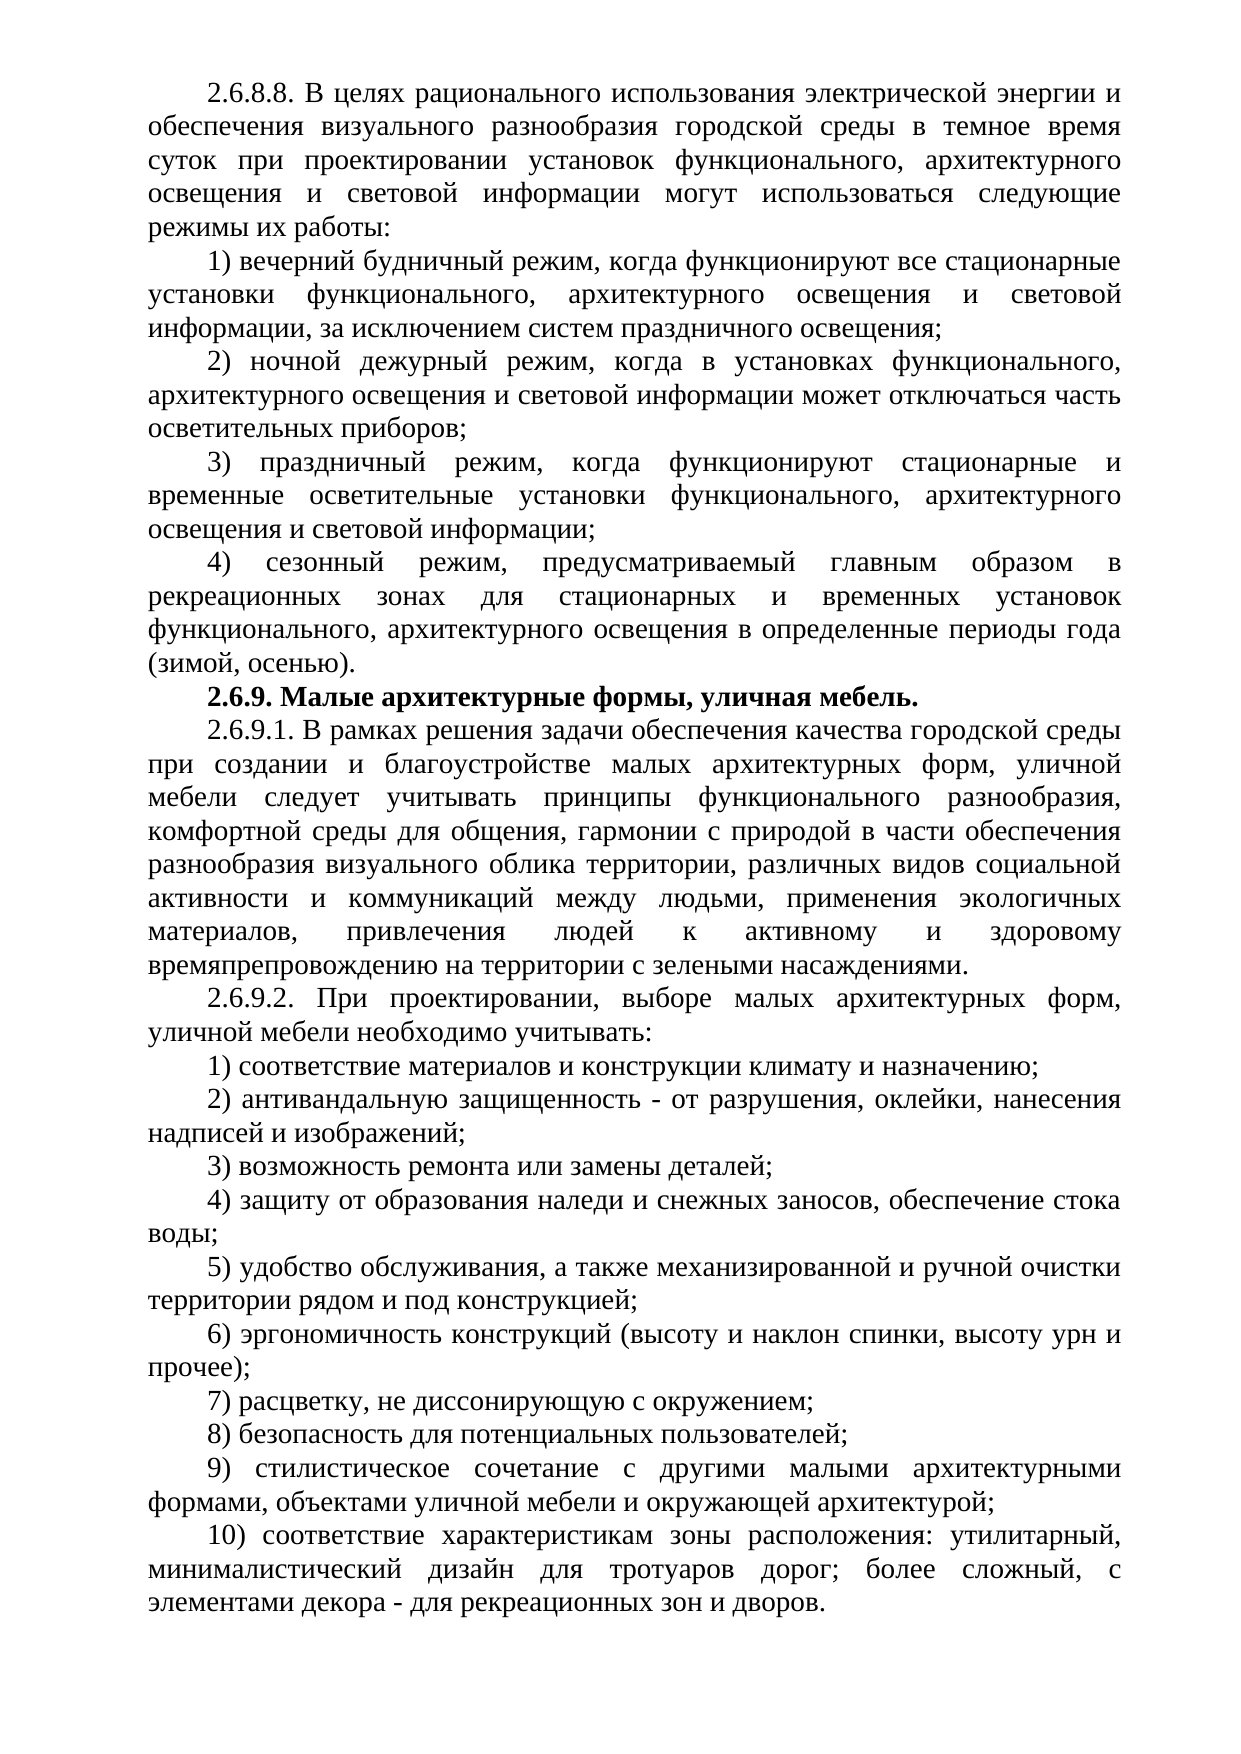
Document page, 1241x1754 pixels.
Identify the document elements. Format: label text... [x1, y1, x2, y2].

text 3) возможность ремонта или замены деталей; [148, 1148, 1122, 1182]
text 2) антивандальную защищенность - от разрушения, оклейки, нанесения надписей и изображений; [148, 1081, 1122, 1148]
text 2.6.9.1. В рамках решения задачи обеспечения качества городской среды при создании и благоустройстве малых архитектурных форм, уличной мебели следует учитывать принципы функционального разнообразия, комфортной среды для общения, гармонии с природой в части обеспечения разнообразия визуального облика территории, различных видов социальной активности и коммуникаций между людьми, применения экологичных материалов, привлечения людей к активному и здоровому времяпрепровождению на территории с зелеными насаждениями. [148, 712, 1122, 981]
text 2) ночной дежурный режим, когда в установках функционального, архитектурного освещения и световой информации может отключаться часть осветительных приборов; [148, 343, 1122, 444]
text 4) защиту от образования наледи и снежных заносов, обеспечение стока воды; [148, 1182, 1122, 1249]
text 10) соответствие характеристикам зоны расположения: утилитарный, минималистический дизайн для тротуаров дорог; более сложный, с элементами декора - для рекреационных зон и дворов. [148, 1517, 1122, 1618]
text 7) расцветку, не диссонирующую с окружением; [148, 1383, 1122, 1417]
text 4) сезонный режим, предусматриваемый главным образом в рекреационных зонах для стационарных и временных установок функционального, архитектурного освещения в определенные периоды года (зимой, осенью). [148, 544, 1122, 679]
text 2.6.9. Малые архитектурные формы, уличная мебель. [148, 679, 1122, 712]
text 6) эргономичность конструкций (высоту и наклон спинки, высоту урн и прочее); [148, 1316, 1122, 1383]
text 9) стилистическое сочетание с другими малыми архитектурными формами, объектами уличной мебели и окружающей архитектурой; [148, 1450, 1122, 1517]
text 2.6.9.2. При проектировании, выборе малых архитектурных форм, уличной мебели необходимо учитывать: [148, 981, 1122, 1048]
text 2.6.8.8. В целях рационального использования электрической энергии и обеспечения визуального разнообразия городской среды в темное время суток при проектировании установок функционального, архитектурного освещения и световой информации могут использоваться следующие режимы их работы: [148, 75, 1122, 243]
text 8) безопасность для потенциальных пользователей; [148, 1417, 1122, 1450]
text 5) удобство обслуживания, а также механизированной и ручной очистки территории рядом и под конструкцией; [148, 1249, 1122, 1316]
text 1) вечерний будничный режим, когда функционируют все стационарные установки функционального, архитектурного освещения и световой информации, за исключением систем праздничного освещения; [148, 243, 1122, 343]
text 3) праздничный режим, когда функционируют стационарные и временные осветительные установки функционального, архитектурного освещения и световой информации; [148, 444, 1122, 544]
text 1) соответствие материалов и конструкции климату и назначению; [148, 1048, 1122, 1081]
